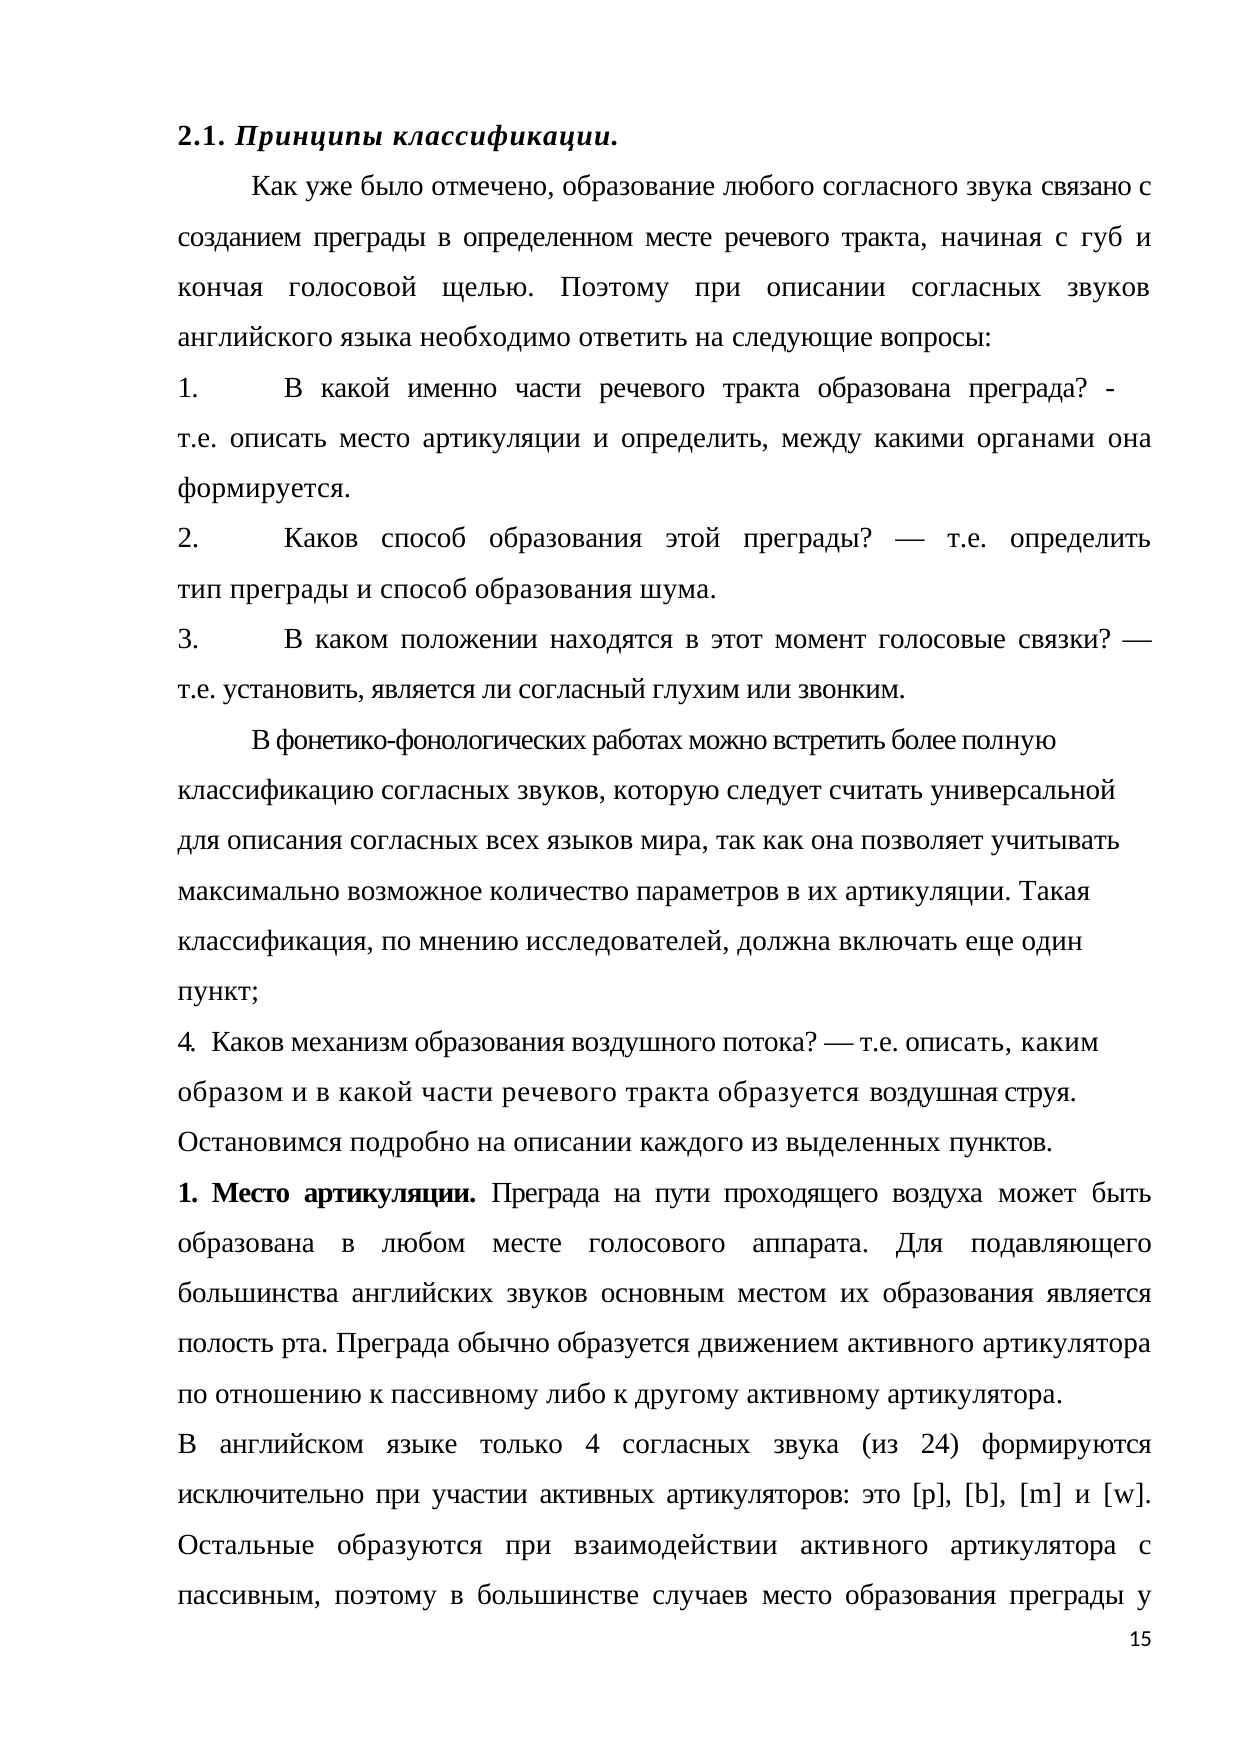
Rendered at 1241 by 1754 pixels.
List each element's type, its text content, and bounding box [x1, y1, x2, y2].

list В каком положении находятся в этот момент голосовые связки? — т.е. установить, является ли согласный глухим или звонким. [177, 621, 1152, 705]
text 1. Место артикуляции. Преграда на пути проходящего воздуха может быть образована в любом месте голосового аппарата. Для подавляющего большинства английских звуков основным местом их образования является полость рта. Преграда обычно образуется движением активного артикулятора по отношению к пассивному либо к другому активному артикулятора. [177, 1175, 1152, 1409]
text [177, 1426, 1152, 1611]
text Остановимся подробно на описании каждого из выделенных пунктов. [177, 1124, 1152, 1158]
text 2.1. Принципы классификации. [177, 118, 1152, 152]
text 4. Каков механизм образования воздушного потока? — т.е. описать, каким образом и в какой части речевого тракта образуется воздушная струя. $ [177, 1024, 1152, 1108]
list В какой именно части речевого тракта образована преграда? - т.е. описать место артикуляции и определить, между какими органами она формируется. [177, 370, 1152, 504]
text В фонетико-фонологических работах можно встретить более полную классификацию согласных звуков, которую следует считать универсальной для описания согласных всех языков мира, так как она позволяет учитывать максимально возможное количество параметров в их артикуляции. Такая классификация, по мнению исследователей, должна включать еще один пункт; [177, 722, 1152, 1007]
list Каков способ образования этой преграды? — т.е. определить тип преграды и способ образования шума. [177, 521, 1152, 604]
text Как уже было отмечено, образование любого согласного звука связано с созданием преграды в определенном месте речевого тракта, начиная с губ и кончая голосовой щелью. Поэтому при описании согласных звуков английского языка необходимо ответить на следующие вопросы: [177, 168, 1152, 353]
